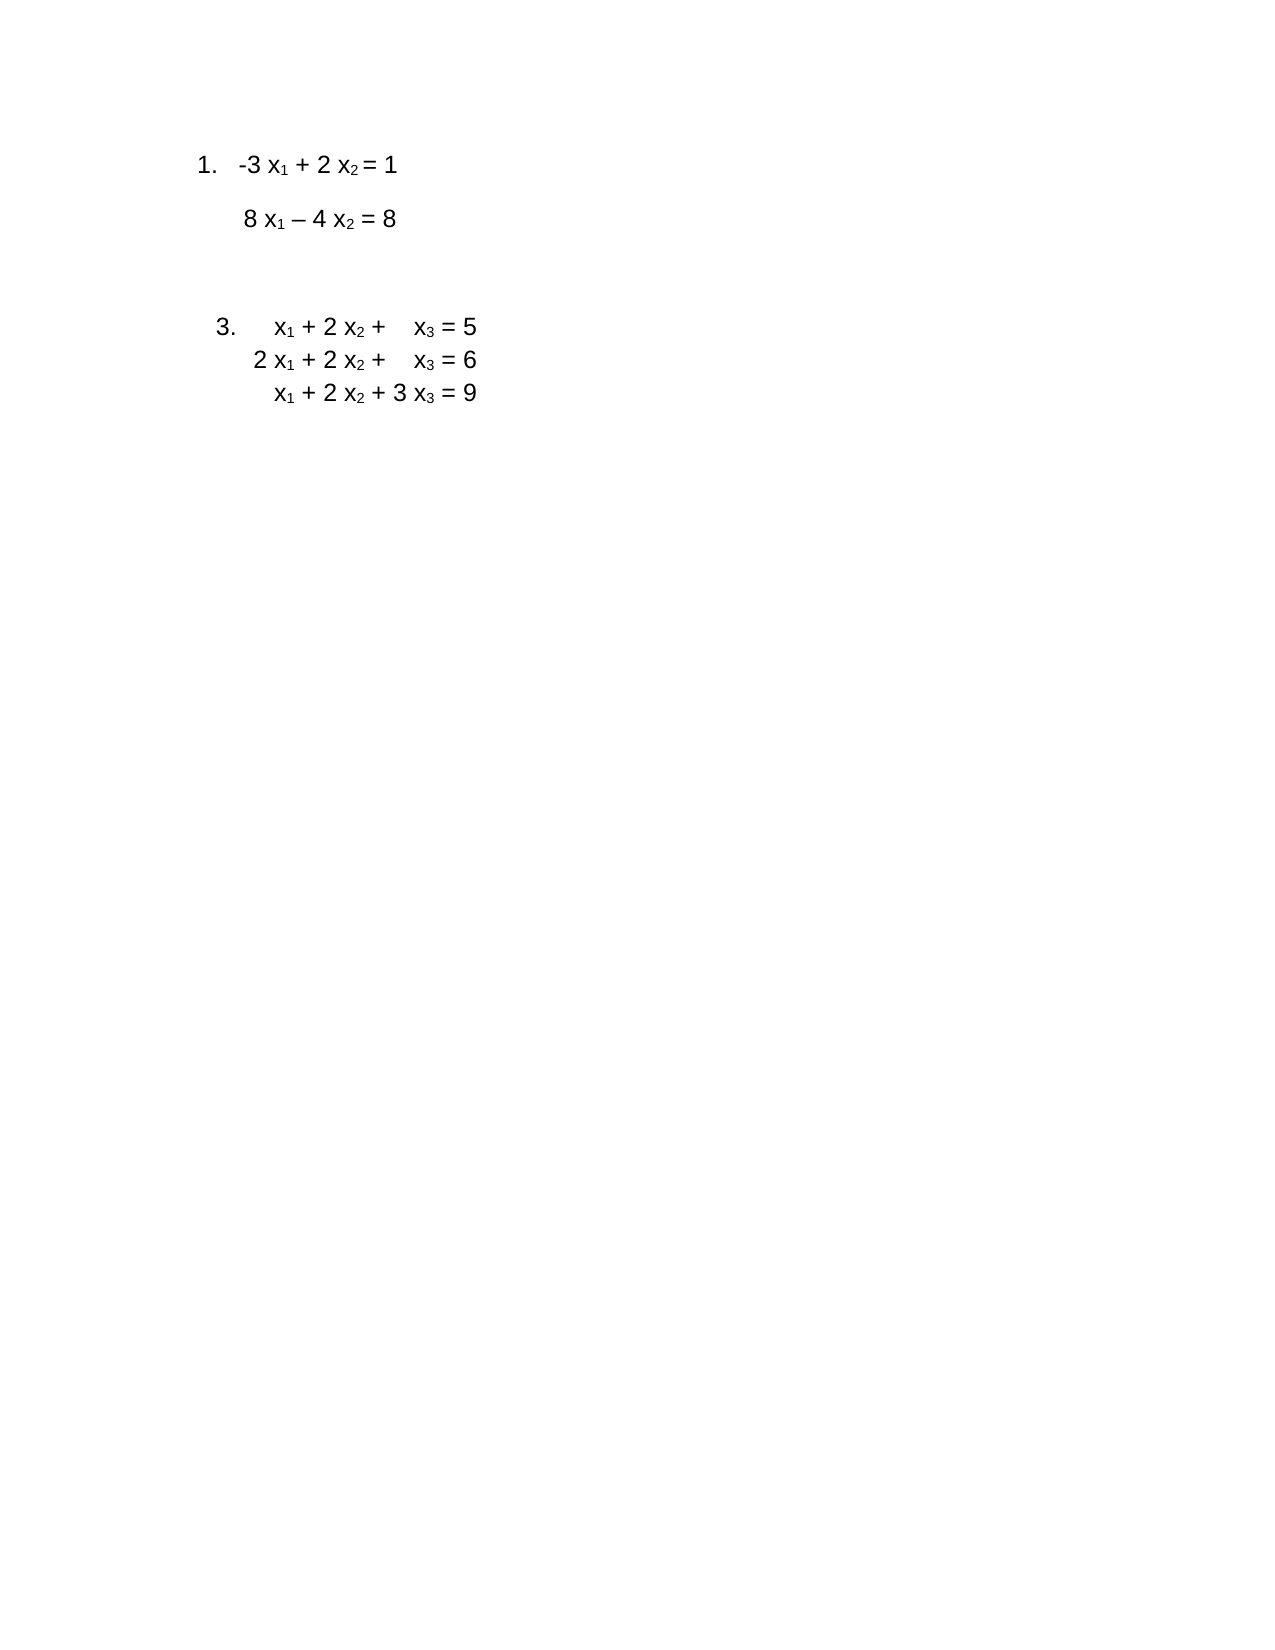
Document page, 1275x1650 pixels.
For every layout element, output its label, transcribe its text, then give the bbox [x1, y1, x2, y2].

list 2 x1 + 2 x2 + x3 = 6 [253, 344, 1125, 373]
text 8 x1 – 4 x2 = 8 [197, 204, 1125, 233]
list x1 + 2 x2 + x3 = 5 [216, 312, 1125, 340]
list x1 + 2 x2 + 3 x3 = 9 [253, 378, 1125, 406]
text 1. -3 x1 + 2 x2 = 1 [197, 150, 1125, 179]
